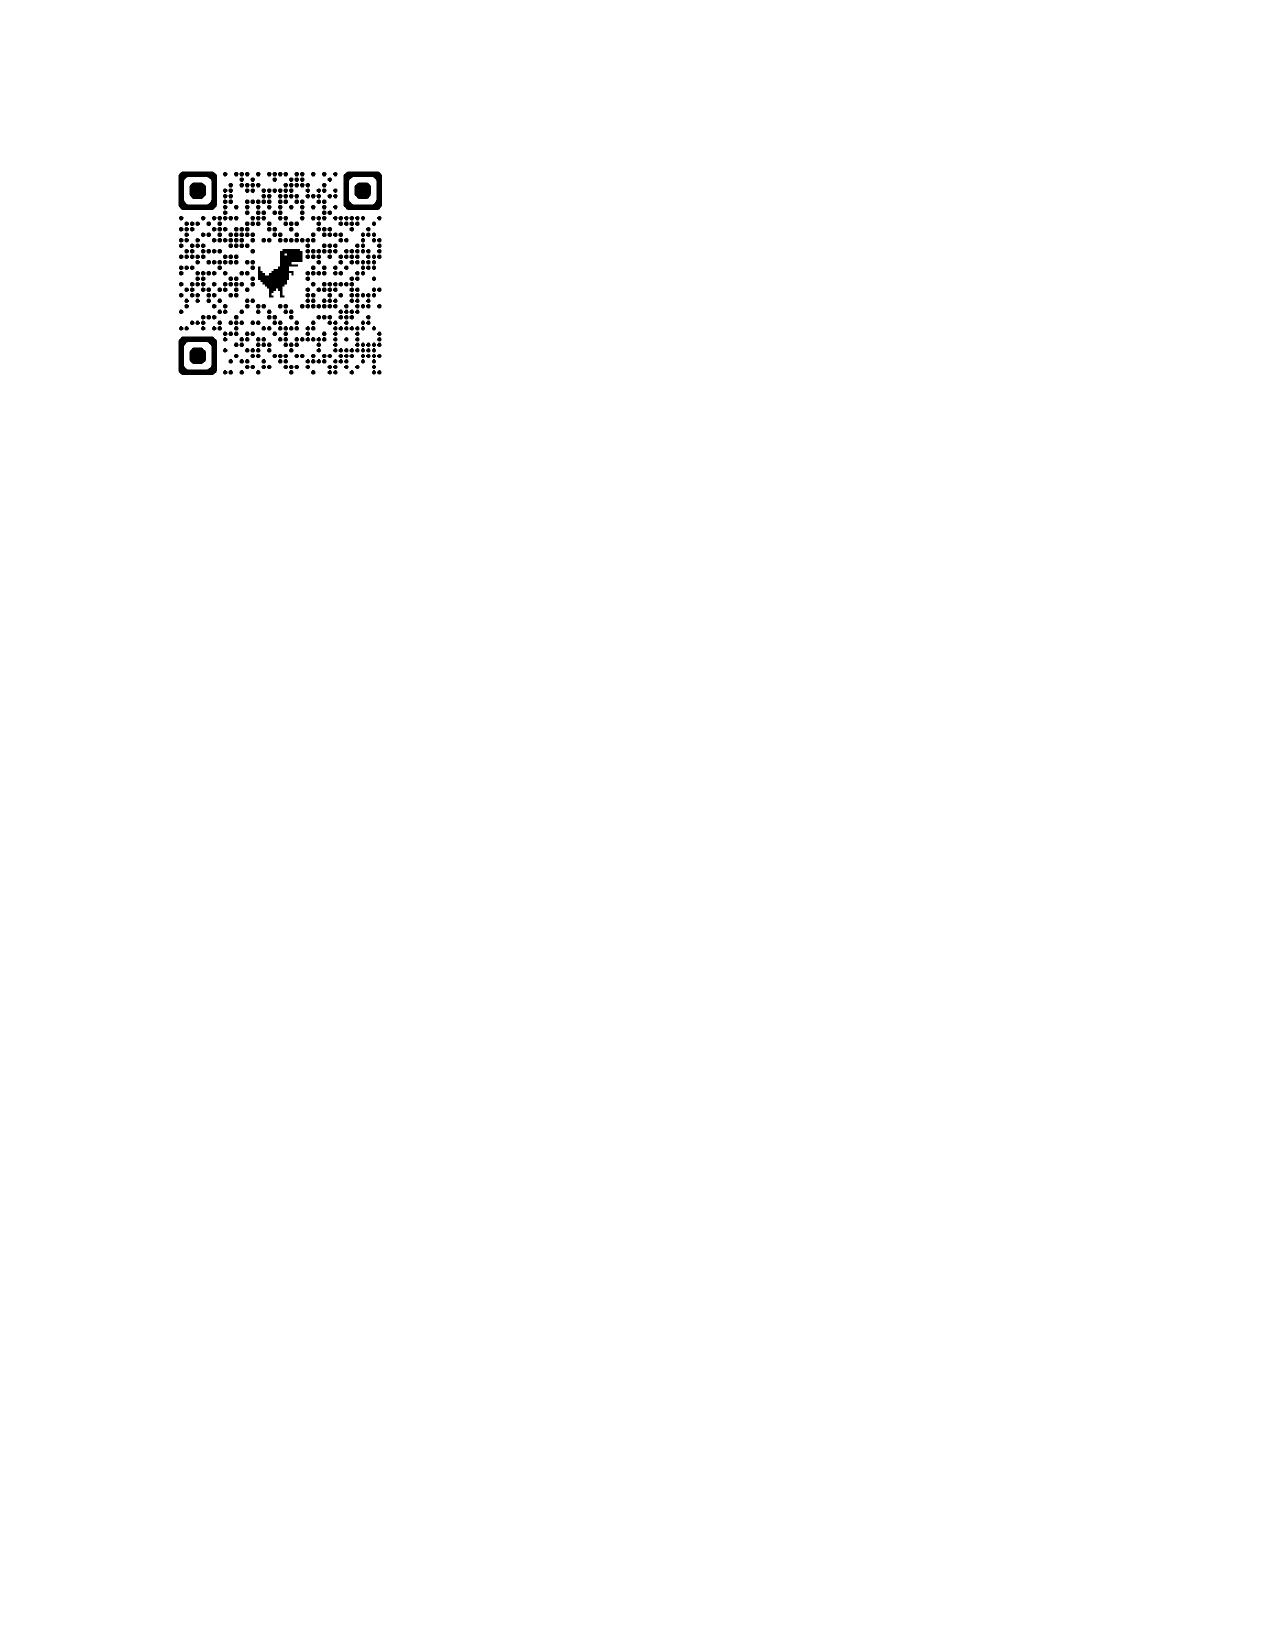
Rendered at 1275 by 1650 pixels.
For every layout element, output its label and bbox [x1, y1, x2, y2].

picture [156, 150, 404, 397]
